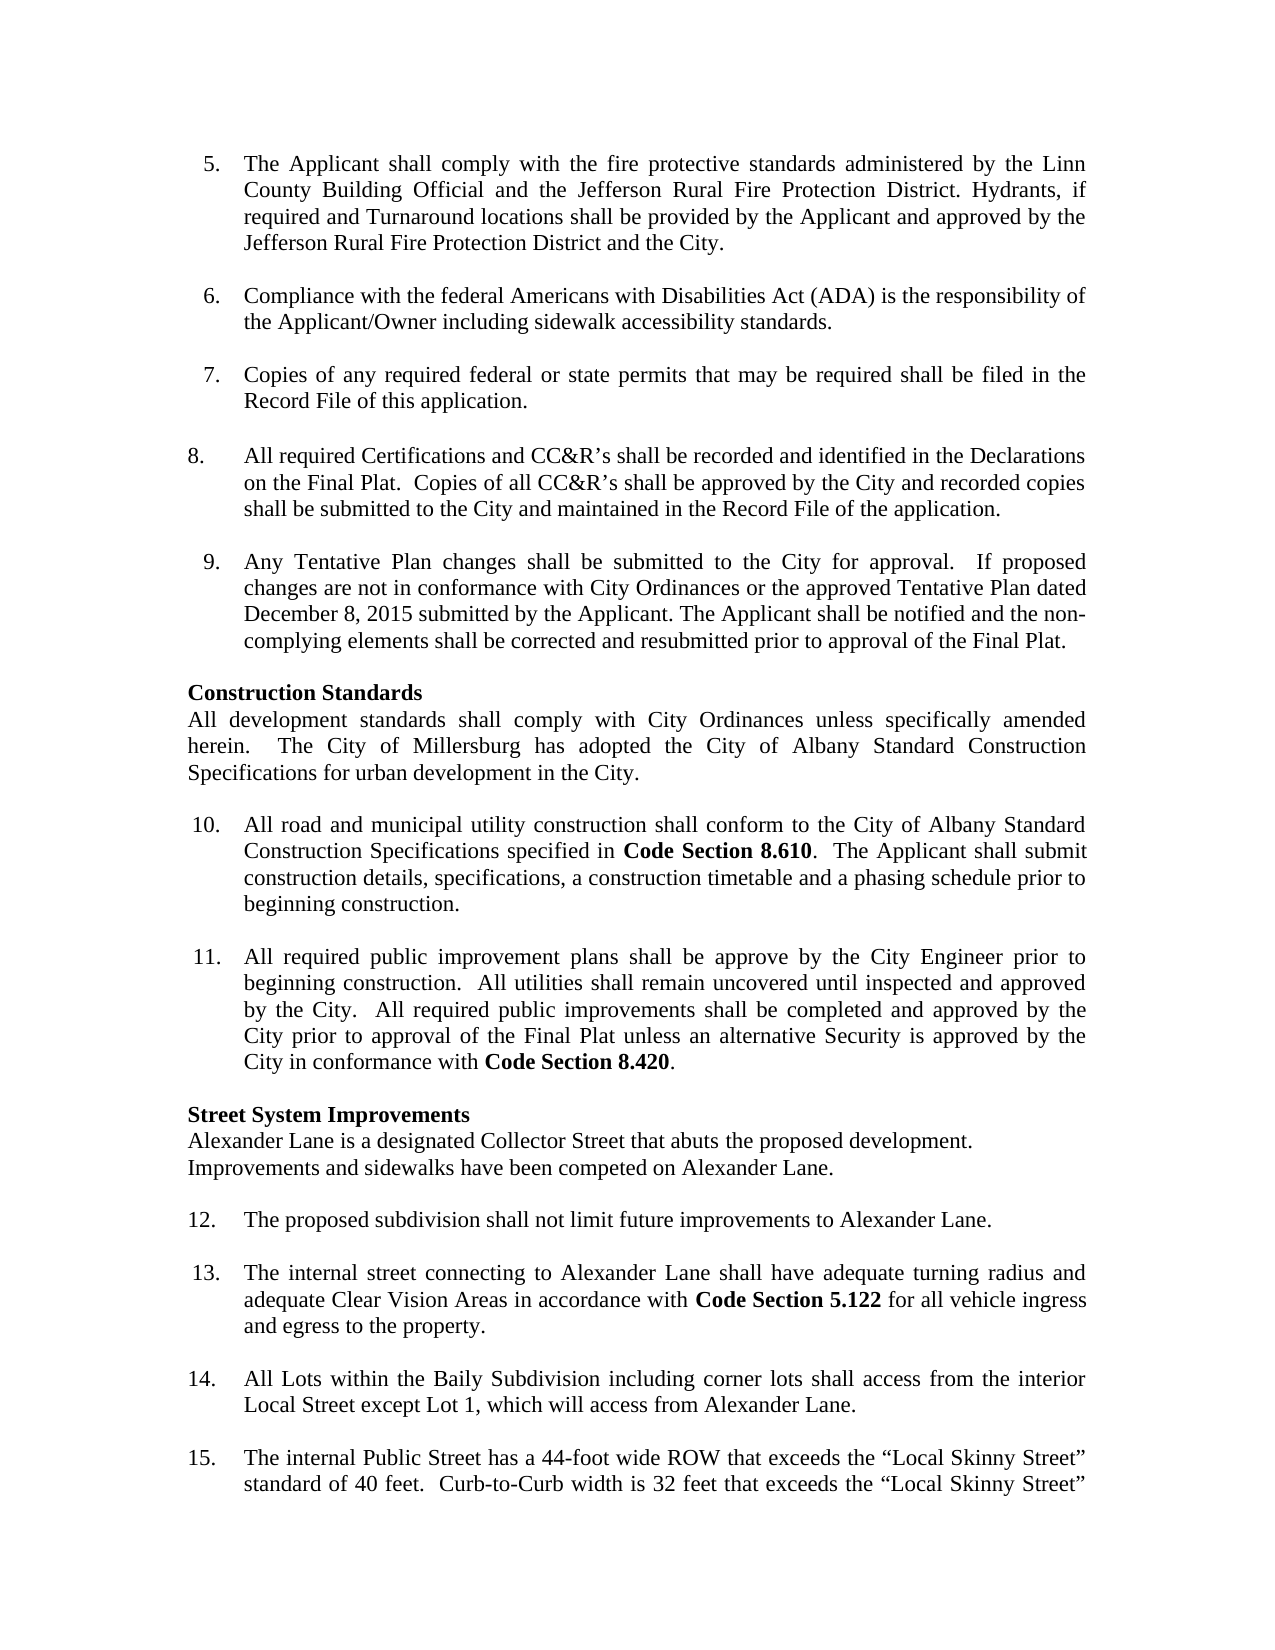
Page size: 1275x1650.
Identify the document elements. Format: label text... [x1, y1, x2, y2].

text 5. The Applicant shall comply with the fire protective standards administered by the Linn County Building Official and the Jefferson Rural Fire Protection District. Hydrants, if required and Turnaround locations shall be provided by the Applicant and approved by the Jefferson Rural Fire Protection District and the City. [187, 150, 1087, 255]
text 13. The internal street connecting to Alexander Lane shall have adequate turning radius and adequate Clear Vision Areas in accordance with Code Section 5.122 for all vehicle ingress and egress to the property. [187, 1259, 1087, 1338]
text 8. All required Certifications and CC&R’s shall be recorded and identified in the Declarations on the Final Plat. Copies of all CC&R’s shall be approved by the City and recorded copies shall be submitted to the City and maintained in the Record File of the application. [187, 442, 1087, 521]
text 9. Any Tentative Plan changes shall be submitted to the City for approval. If proposed changes are not in conformance with City Ordinances or the approved Tentative Plan dated December 8, 2015 submitted by the Applicant. The Applicant shall be notified and the non-complying elements shall be corrected and resubmitted prior to approval of the Final Plat. [187, 548, 1087, 653]
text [187, 1444, 1087, 1496]
text Improvements and sidewalks have been competed on Alexander Lane. [187, 1154, 1087, 1180]
text 12. The proposed subdivision shall not limit future improvements to Alexander Lane. [187, 1207, 1087, 1233]
text All development standards shall comply with City Ordinances unless specifically amended herein. The City of Millersburg has adopted the City of Albany Standard Construction Specifications for urban development in the City. [187, 706, 1087, 785]
text 10. All road and municipal utility construction shall conform to the City of Albany Standard Construction Specifications specified in Code Section 8.610. The Applicant shall submit construction details, specifications, a construction timetable and a phasing schedule prior to beginning construction. [187, 811, 1087, 917]
text 11. All required public improvement plans shall be approve by the City Engineer prior to beginning construction. All utilities shall remain uncovered until inspected and approved by the City. All required public improvements shall be completed and approved by the City prior to approval of the Final Plat unless an alternative Security is approved by the City in conformance with Code Section 8.420. [187, 943, 1087, 1075]
text Construction Standards [187, 679, 1087, 706]
text 6. Compliance with the federal Americans with Disabilities Act (ADA) is the responsibility of the Applicant/Owner including sidewalk accessibility standards. [187, 282, 1087, 334]
text 7. Copies of any required federal or state permits that may be required shall be filed in the Record File of this application. [187, 361, 1087, 413]
text Alexander Lane is a designated Collector Street that abuts the proposed development. [187, 1127, 1087, 1154]
text 14. All Lots within the Baily Subdivision including corner lots shall access from the interior Local Street except Lot 1, which will access from Alexander Lane. [187, 1365, 1087, 1417]
text Street System Improvements [187, 1101, 1087, 1127]
